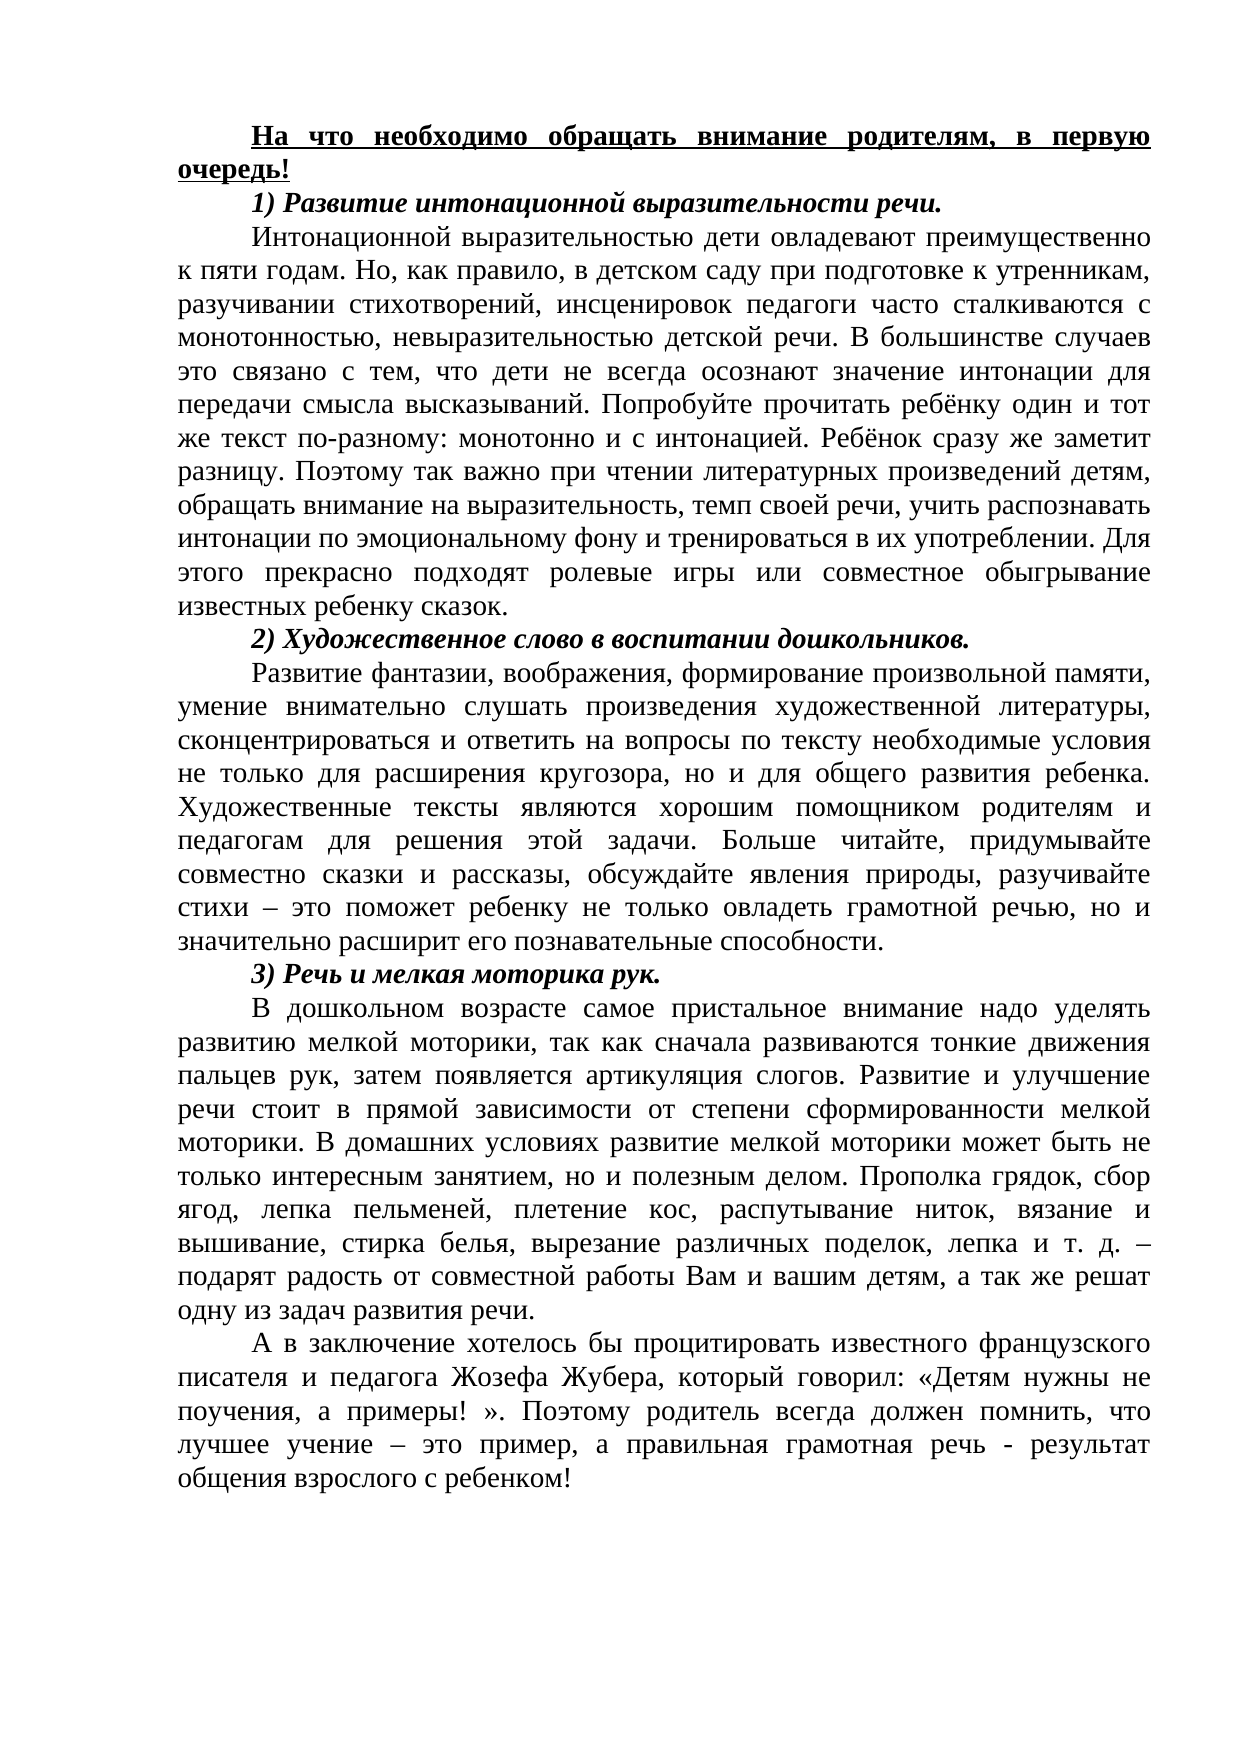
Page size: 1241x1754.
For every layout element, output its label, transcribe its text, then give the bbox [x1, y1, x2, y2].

text На что необходимо обращать внимание родителям, в первую очередь! [177, 118, 1152, 185]
text 1) Развитие интонационной выразительности речи. [177, 185, 1152, 219]
text Интонационной выразительностью дети овладевают преимущественно к пяти годам. Но, как правило, в детском саду при подготовке к утренникам, разучивании стихотворений, инсценировок педагоги часто сталкиваются с монотонностью, невыразительностью детской речи. В большинстве случаев это связано с тем, что дети не всегда осознают значение интонации для передачи смысла высказываний. Попробуйте прочитать ребёнку один и тот же текст по-разному: монотонно и с интонацией. Ребёнок сразу же заметит разницу. Поэтому так важно при чтении литературных произведений детям, обращать внимание на выразительность, темп своей речи, учить распознавать интонации по эмоциональному фону и тренироваться в их употреблении. Для этого прекрасно подходят ролевые игры или совместное обыгрывание известных ребенку сказок. [177, 219, 1152, 621]
text Развитие фантазии, воображения, формирование произвольной памяти, умение внимательно слушать произведения художественной литературы, сконцентрироваться и ответить на вопросы по тексту необходимые условия не только для расширения кругозора, но и для общего развития ребенка. Художественные тексты являются хорошим помощником родителям и педагогам для решения этой задачи. Больше читайте, придумывайте совместно сказки и рассказы, обсуждайте явления природы, разучивайте стихи – это поможет ребенку не только овладеть грамотной речью, но и значительно расширит его познавательные способности. [177, 655, 1152, 957]
text А в заключение хотелось бы процитировать известного французского писателя и педагога Жозефа Жубера, который говорил: «Детям нужны не поучения, а примеры! ». Поэтому родитель всегда должен помнить, что лучшее учение – это пример, а правильная грамотная речь - результат общения взрослого с ребенком! [177, 1326, 1152, 1493]
text 3) Речь и мелкая моторика рук. [177, 957, 1152, 990]
text 2) Художественное слово в воспитании дошкольников. [177, 621, 1152, 655]
text В дошкольном возрасте самое пристальное внимание надо уделять развитию мелкой моторики, так как сначала развиваются тонкие движения пальцев рук, затем появляется артикуляция слогов. Развитие и улучшение речи стоит в прямой зависимости от степени сформированности мелкой моторики. В домашних условиях развитие мелкой моторики может быть не только интересным занятием, но и полезным делом. Прополка грядок, сбор ягод, лепка пельменей, плетение кос, распутывание ниток, вязание и вышивание, стирка белья, вырезание различных поделок, лепка и т. д. – подарят радость от совместной работы Вам и вашим детям, а так же решат одну из задач развития речи. [177, 990, 1152, 1326]
